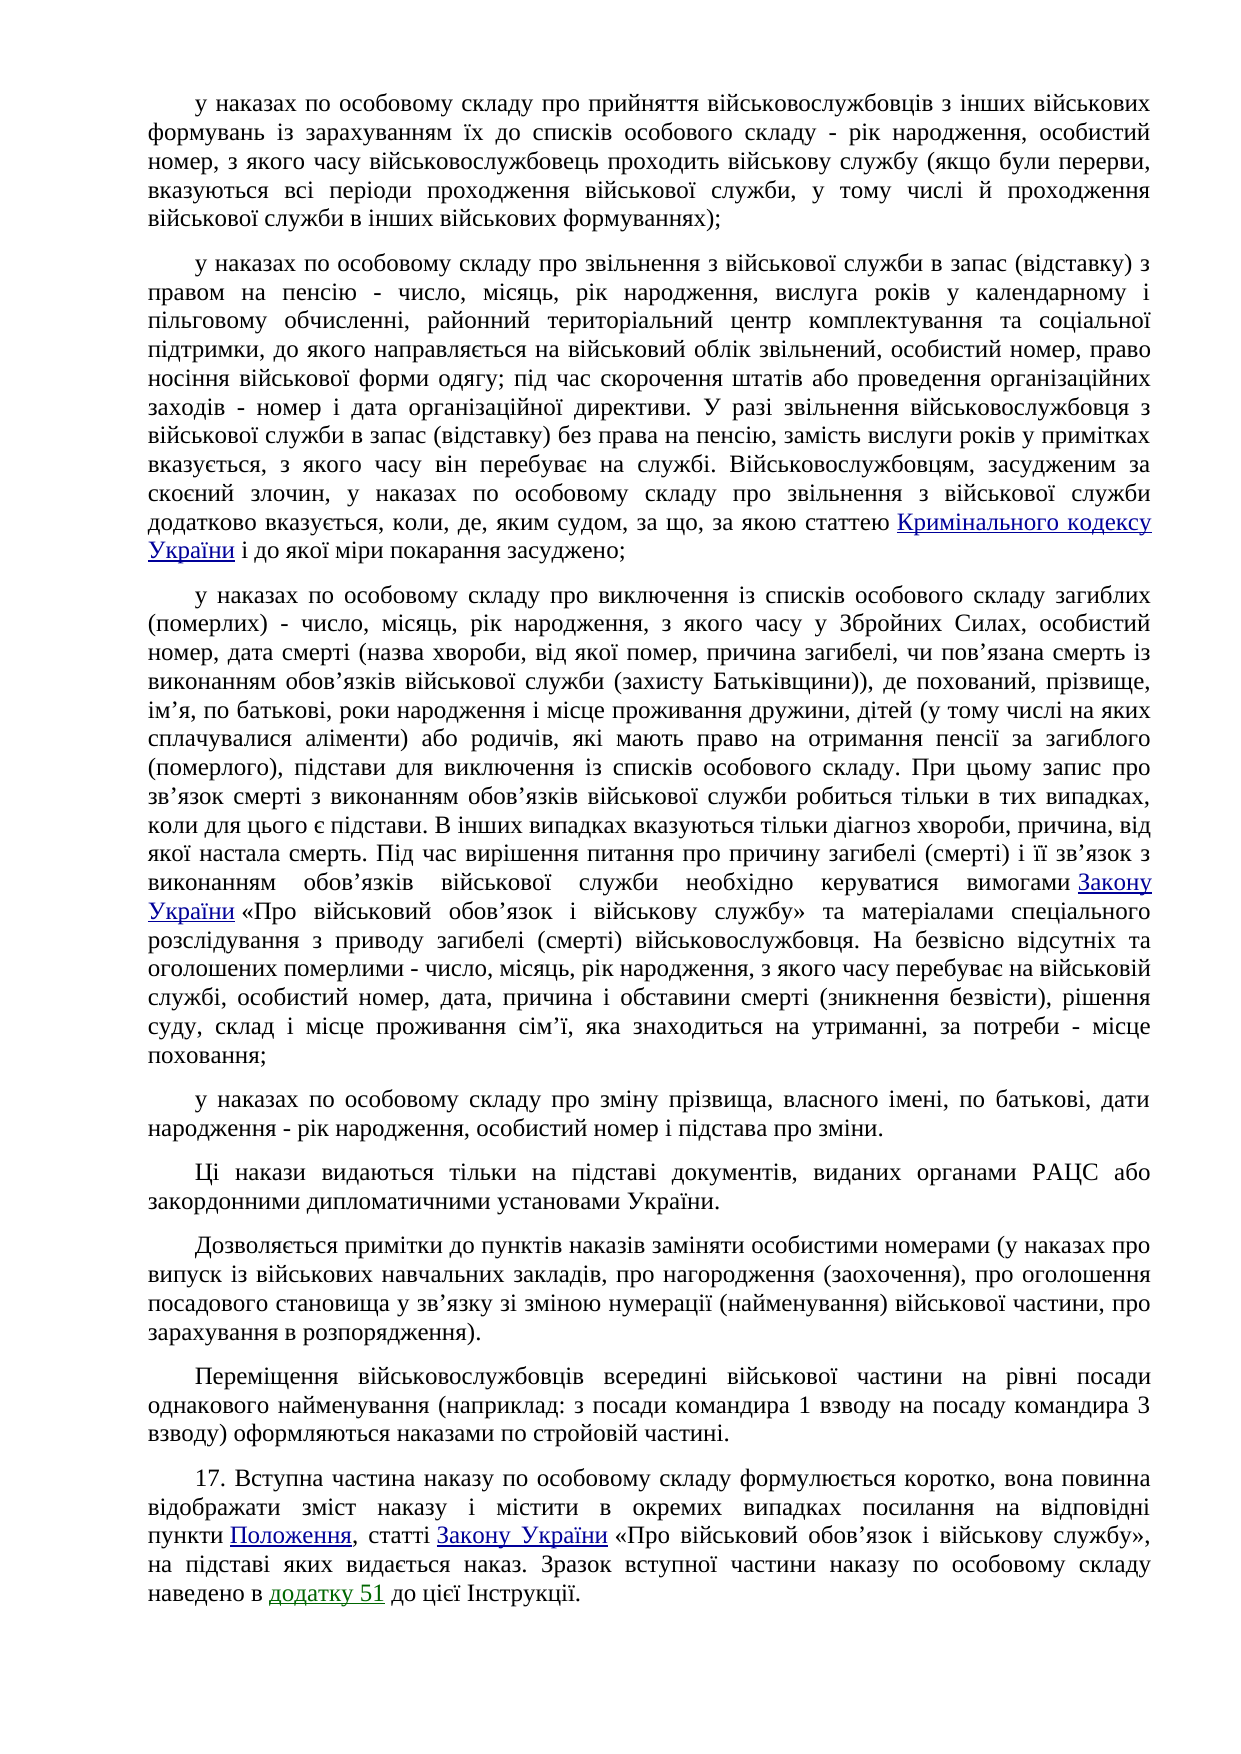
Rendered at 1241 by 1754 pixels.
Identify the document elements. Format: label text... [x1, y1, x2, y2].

text Дозволяється примітки до пунктів наказів заміняти особистими номерами (у наказах про випуск із військових навчальних закладів, про нагородження (заохочення), про оголошення посадового становища у зв’язку зі зміною нумерації (найменування) військової частини, про зарахування в розпорядження). [148, 1230, 1152, 1345]
text у наказах по особовому складу про звільнення з військової служби в запас (відставку) з правом на пенсію - число, місяць, рік народження, вислуга років у календарному і пільговому обчисленні, районний територіальний центр комплектування та соціальної підтримки, до якого направляється на військовий облік звільнений, особистий номер, право носіння військової форми одягу; під час скорочення штатів або проведення організаційних заходів - номер і дата організаційної директиви. У разі звільнення військовослужбовця з військової служби в запас (відставку) без права на пенсію, замість вислуги років у примітках вказується, з якого часу він перебуває на службі. Військовослужбовцям, засудженим за скоєний злочин, у наказах по особовому складу про звільнення з військової служби додатково вказується, коли, де, яким судом, за що, за якою статтею Кримінального кодексу України і до якої міри покарання засуджено; [148, 248, 1152, 564]
text у наказах по особовому складу про виключення із списків особового складу загиблих (померлих) - число, місяць, рік народження, з якого часу у Збройних Силах, особистий номер, дата смерті (назва хвороби, від якої помер, причина загибелі, чи пов’язана смерть із виконанням обов’язків військової служби (захисту Батьківщини)), де похований, прізвище, ім’я, по батькові, роки народження і місце проживання дружини, дітей (у тому числі на яких сплачувалися аліменти) або родичів, які мають право на отримання пенсії за загиблого (померлого), підстави для виключення із списків особового складу. При цьому запис про зв’язок смерті з виконанням обов’язків військової служби робиться тільки в тих випадках, коли для цього є підстави. В інших випадках вказуються тільки діагноз хвороби, причина, від якої настала смерть. Під час вирішення питання про причину загибелі (смерті) і її зв’язок з виконанням обов’язків військової служби необхідно керуватися вимогами Закону України «Про військовий обов’язок і військову службу» та матеріалами спеціального розслідування з приводу загибелі (смерті) військовослужбовця. На безвісно відсутніх та оголошених померлими - число, місяць, рік народження, з якого часу перебуває на військовій службі, особистий номер, дата, причина і обставини смерті (зникнення безвісти), рішення суду, склад і місце проживання сім’ї, яка знаходиться на утриманні, за потреби - місце поховання; [148, 580, 1152, 1068]
text у наказах по особовому складу про прийняття військовослужбовців з інших військових формувань із зарахуванням їх до списків особового складу - рік народження, особистий номер, з якого часу військовослужбовець проходить військову службу (якщо були перерви, вказуються всі періоди проходження військової служби, у тому числі й проходження військової служби в інших військових формуваннях); [148, 88, 1152, 232]
text Ці накази видаються тільки на підставі документів, виданих органами РАЦС або закордонними дипломатичними установами України. [148, 1157, 1152, 1215]
text 17. Вступна частина наказу по особовому складу формулюється коротко, вона повинна відображати зміст наказу і містити в окремих випадках посилання на відповідні пункти Положення, статті Закону України «Про військовий обов’язок і військову службу», на підставі яких видається наказ. Зразок вступної частини наказу по особовому складу наведено в додатку 51 до цієї Інструкції. [148, 1463, 1152, 1607]
text у наказах по особовому складу про зміну прізвища, власного імені, по батькові, дати народження - рік народження, особистий номер і підстава про зміни. [148, 1084, 1152, 1142]
text Переміщення військовослужбовців всередині військової частини на рівні посади однакового найменування (наприклад: з посади командира 1 взводу на посаду командира 3 взводу) оформляються наказами по стройовій частині. [148, 1361, 1152, 1447]
